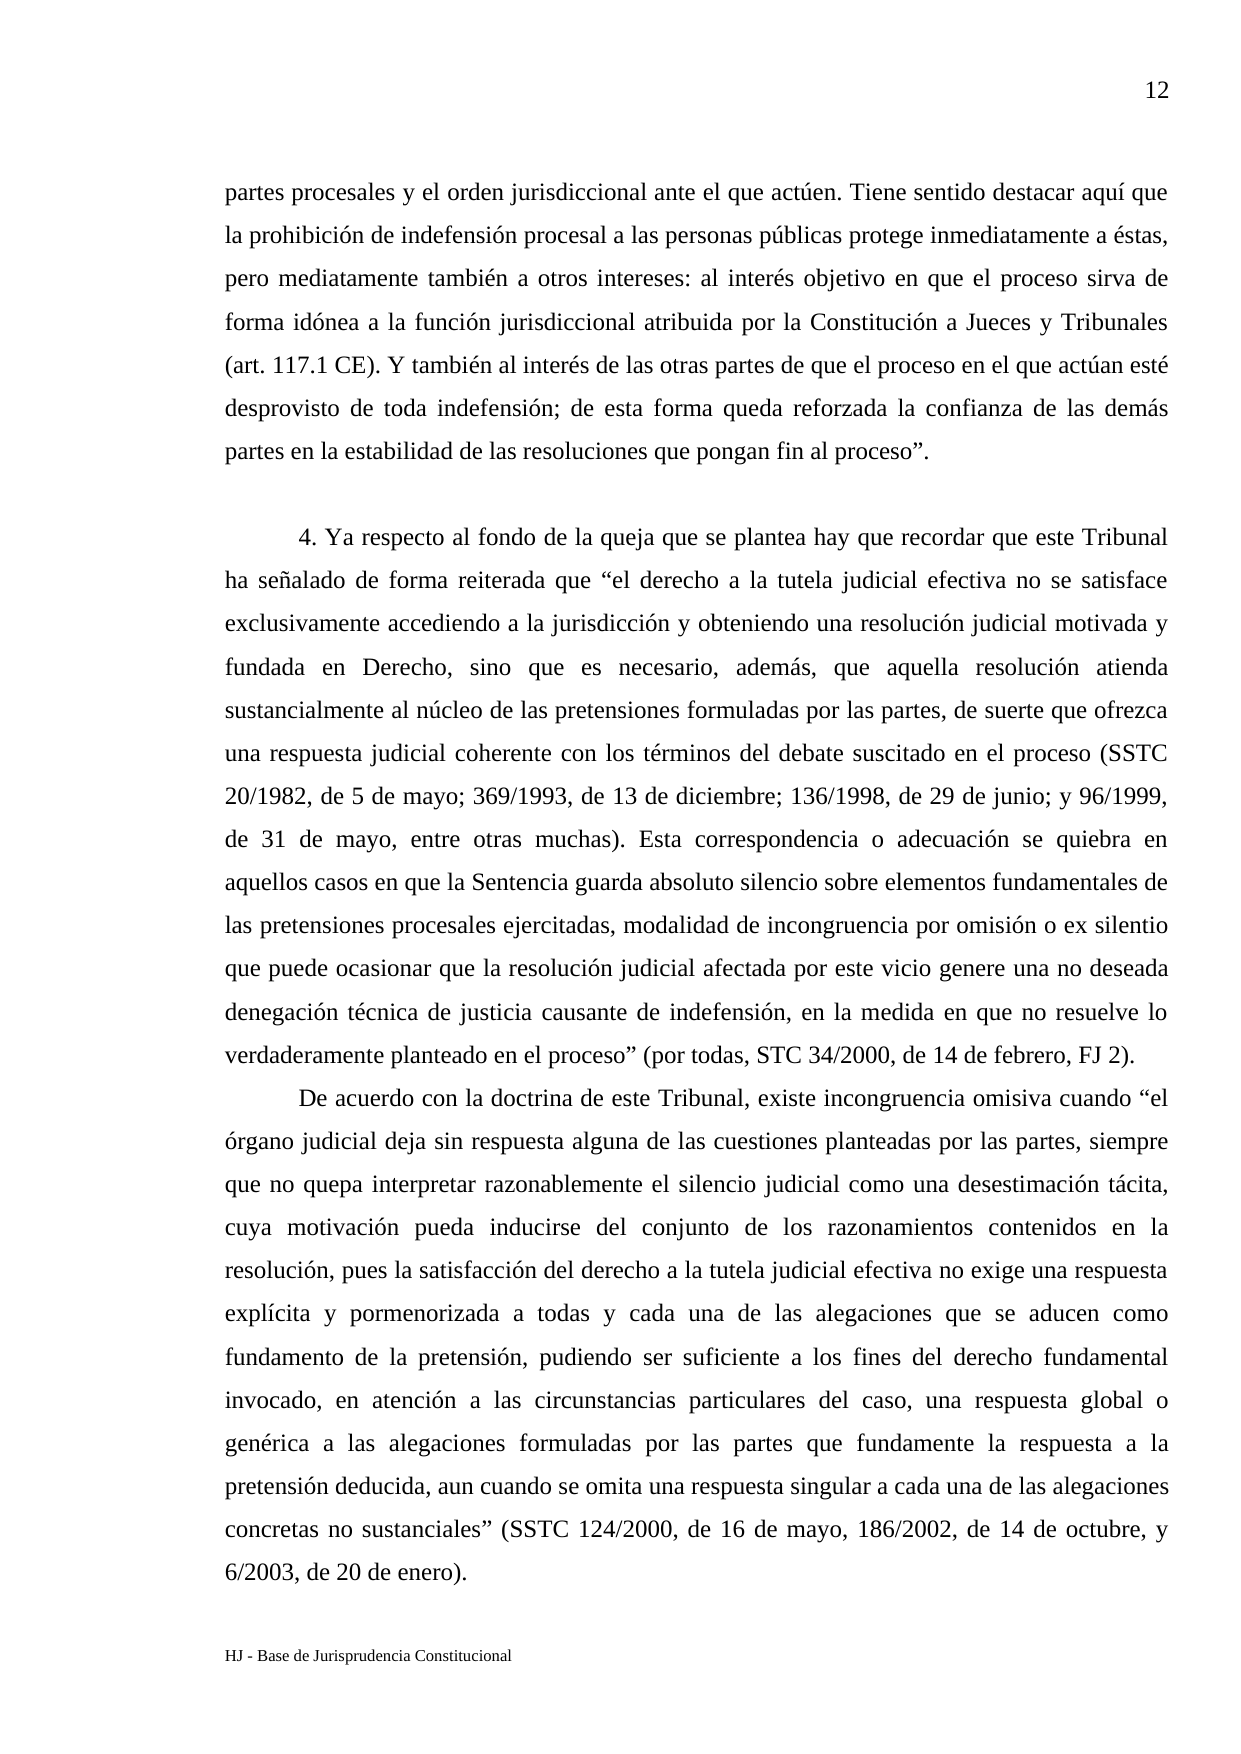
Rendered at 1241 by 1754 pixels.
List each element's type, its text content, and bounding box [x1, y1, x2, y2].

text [224, 177, 1169, 465]
text 4. Ya respecto al fondo de la queja que se plantea hay que recordar que este Tribunal ha señalado de forma reiterada que “el derecho a la tutela judicial efectiva no se satisface exclusivamente accediendo a la jurisdicción y obteniendo una resolución judicial motivada y fundada en Derecho, sino que es necesario, además, que aquella resolución atienda sustancialmente al núcleo de las pretensiones formuladas por las partes, de suerte que ofrezca una respuesta judicial coherente con los términos del debate suscitado en el proceso (SSTC 20/1982, de 5 de mayo; 369/1993, de 13 de diciembre; 136/1998, de 29 de junio; y 96/1999, de 31 de mayo, entre otras muchas). Esta correspondencia o adecuación se quiebra en aquellos casos en que la Sentencia guarda absoluto silencio sobre elementos fundamentales de las pretensiones procesales ejercitadas, modalidad de incongruencia por omisión o ex silentio que puede ocasionar que la resolución judicial afectada por este vicio genere una no deseada denegación técnica de justicia causante de indefensión, en la medida en que no resuelve lo verdaderamente planteado en el proceso” (por todas, STC 34/2000, de 14 de febrero, FJ 2). [224, 522, 1169, 1068]
text De acuerdo con la doctrina de este Tribunal, existe incongruencia omisiva cuando “el órgano judicial deja sin respuesta alguna de las cuestiones planteadas por las partes, siempre que no quepa interpretar razonablemente el silencio judicial como una desestimación tácita, cuya motivación pueda inducirse del conjunto de los razonamientos contenidos en la resolución, pues la satisfacción del derecho a la tutela judicial efectiva no exige una respuesta explícita y pormenorizada a todas y cada una de las alegaciones que se aducen como fundamento de la pretensión, pudiendo ser suficiente a los fines del derecho fundamental invocado, en atención a las circunstancias particulares del caso, una respuesta global o genérica a las alegaciones formuladas por las partes que fundamente la respuesta a la pretensión deducida, aun cuando se omita una respuesta singular a cada una de las alegaciones concretas no sustanciales” (SSTC 124/2000, de 16 de mayo, 186/2002, de 14 de octubre, y 6/2003, de 20 de enero). [224, 1083, 1169, 1586]
